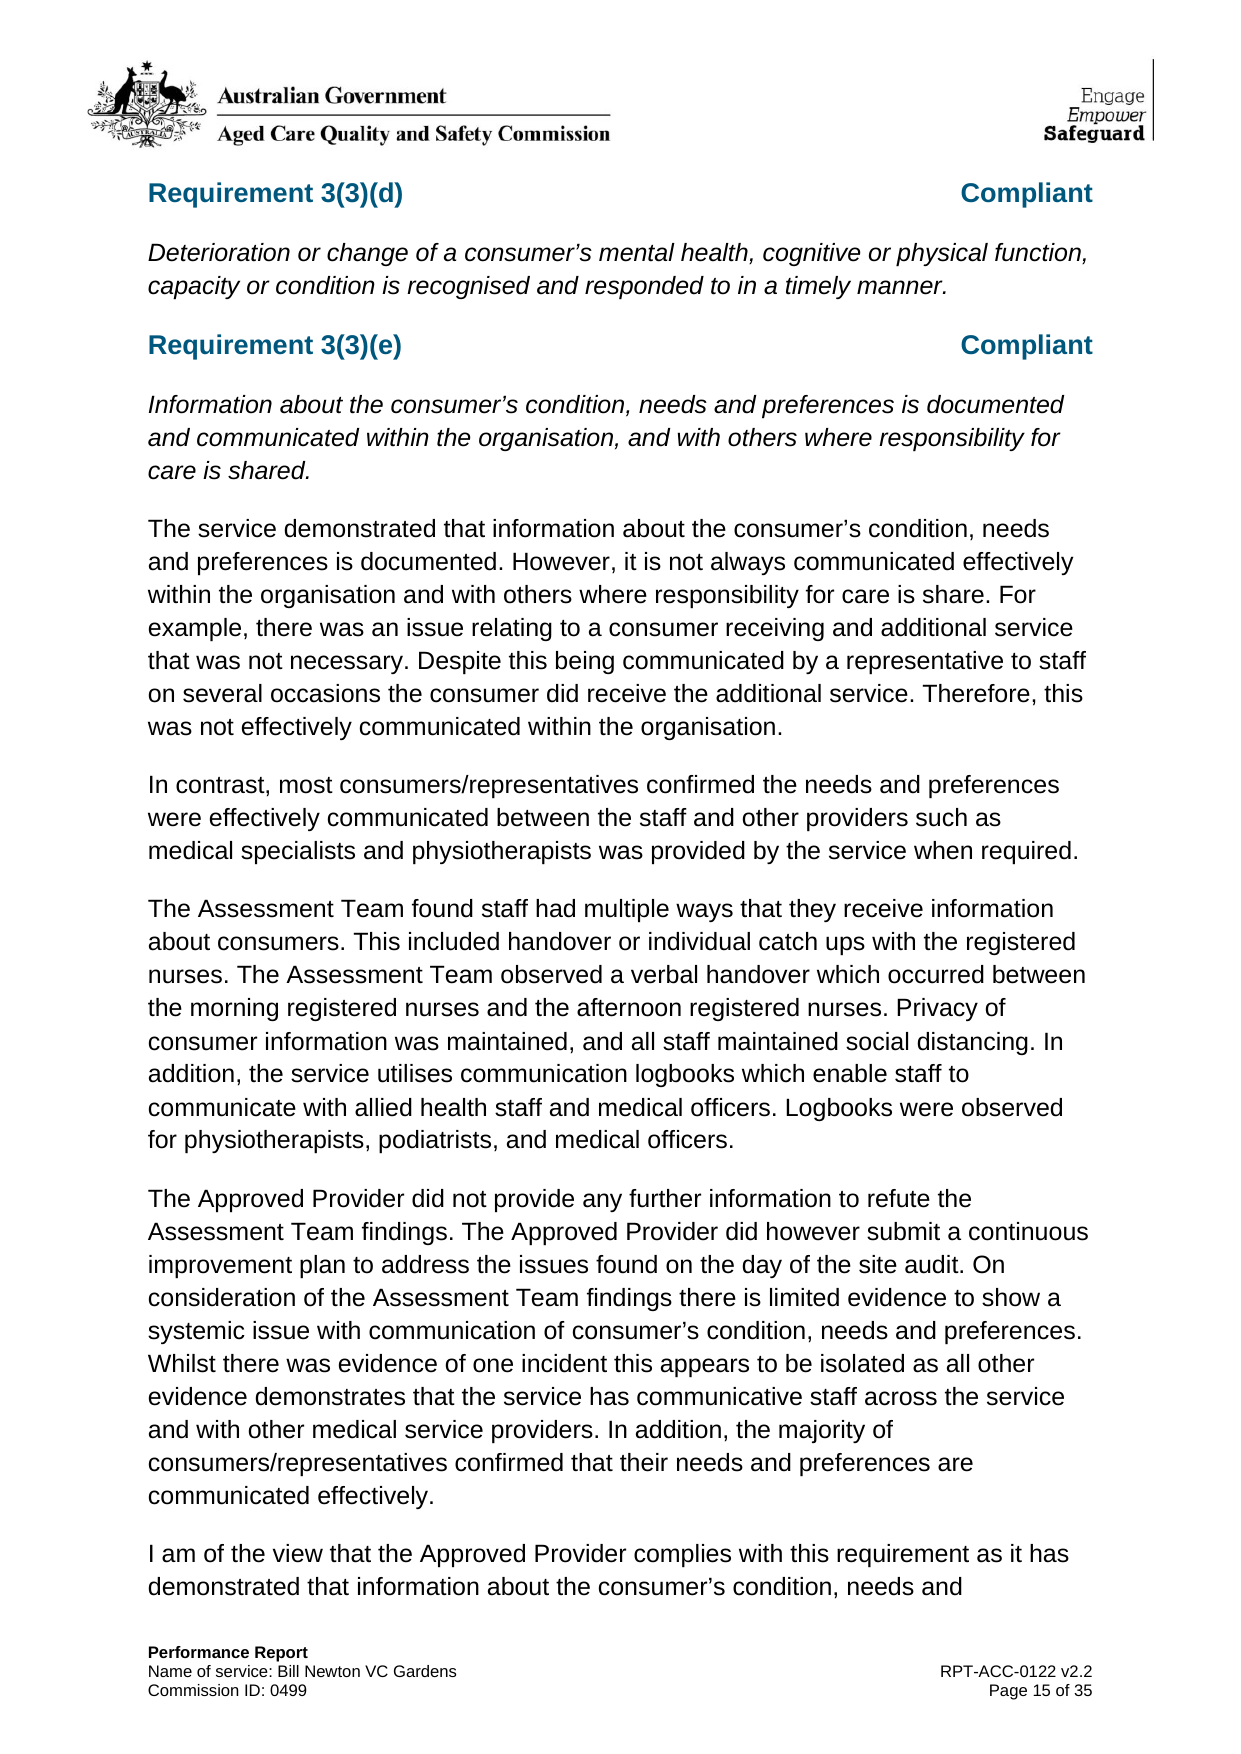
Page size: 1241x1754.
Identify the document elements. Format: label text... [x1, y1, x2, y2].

text The service demonstrated that information about the consumer’s condition, needs and preferences is documented. However, it is not always communicated effectively within the organisation and with others where responsibility for care is share. For example, there was an issue relating to a consumer receiving and additional service that was not necessary. Despite this being communicated by a representative to staff on several occasions the consumer did receive the additional service. Therefore, this was not effectively communicated within the organisation. [148, 514, 1092, 741]
picture [1, 0, 1241, 169]
text The Approved Provider did not provide any further information to refute the Assessment Team findings. The Approved Provider did however submit a continuous improvement plan to address the issues found on the day of the site audit. On consideration of the Assessment Team findings there is limited evidence to show a systemic issue with communication of consumer’s condition, needs and preferences. Whilst there was evidence of one incident this appears to be isolated as all other evidence demonstrates that the service has communicative staff across the service and with other medical service providers. In addition, the majority of consumers/representatives confirmed that their needs and preferences are communicated effectively. [148, 1183, 1092, 1509]
text Deterioration or change of a consumer’s mental health, cognitive or physical function, capacity or condition is recognised and responded to in a timely manner. [148, 238, 1092, 300]
text The Assessment Team found staff had multiple ways that they receive information about consumers. This included handover or individual catch ups with the registered nurses. The Assessment Team observed a verbal handover which occurred between the morning registered nurses and the afternoon registered nurses. Privacy of consumer information was maintained, and all staff maintained social distancing. In addition, the service utilises communication logbooks which enable staff to communicate with allied health staff and medical officers. Logbooks were observed for physiotherapists, podiatrists, and medical officers. [148, 894, 1092, 1154]
text Information about the consumer’s condition, needs and preferences is documented and communicated within the organisation, and with others where responsibility for care is shared. [148, 390, 1092, 485]
subtitle Requirement 3(3)(d) Compliant [148, 177, 1092, 208]
text In contrast, most consumers/representatives confirmed the needs and preferences were effectively communicated between the staff and other providers such as medical specialists and physiotherapists was provided by the service when required. [148, 770, 1092, 865]
subtitle Requirement 3(3)(e) Compliant [148, 329, 1092, 360]
